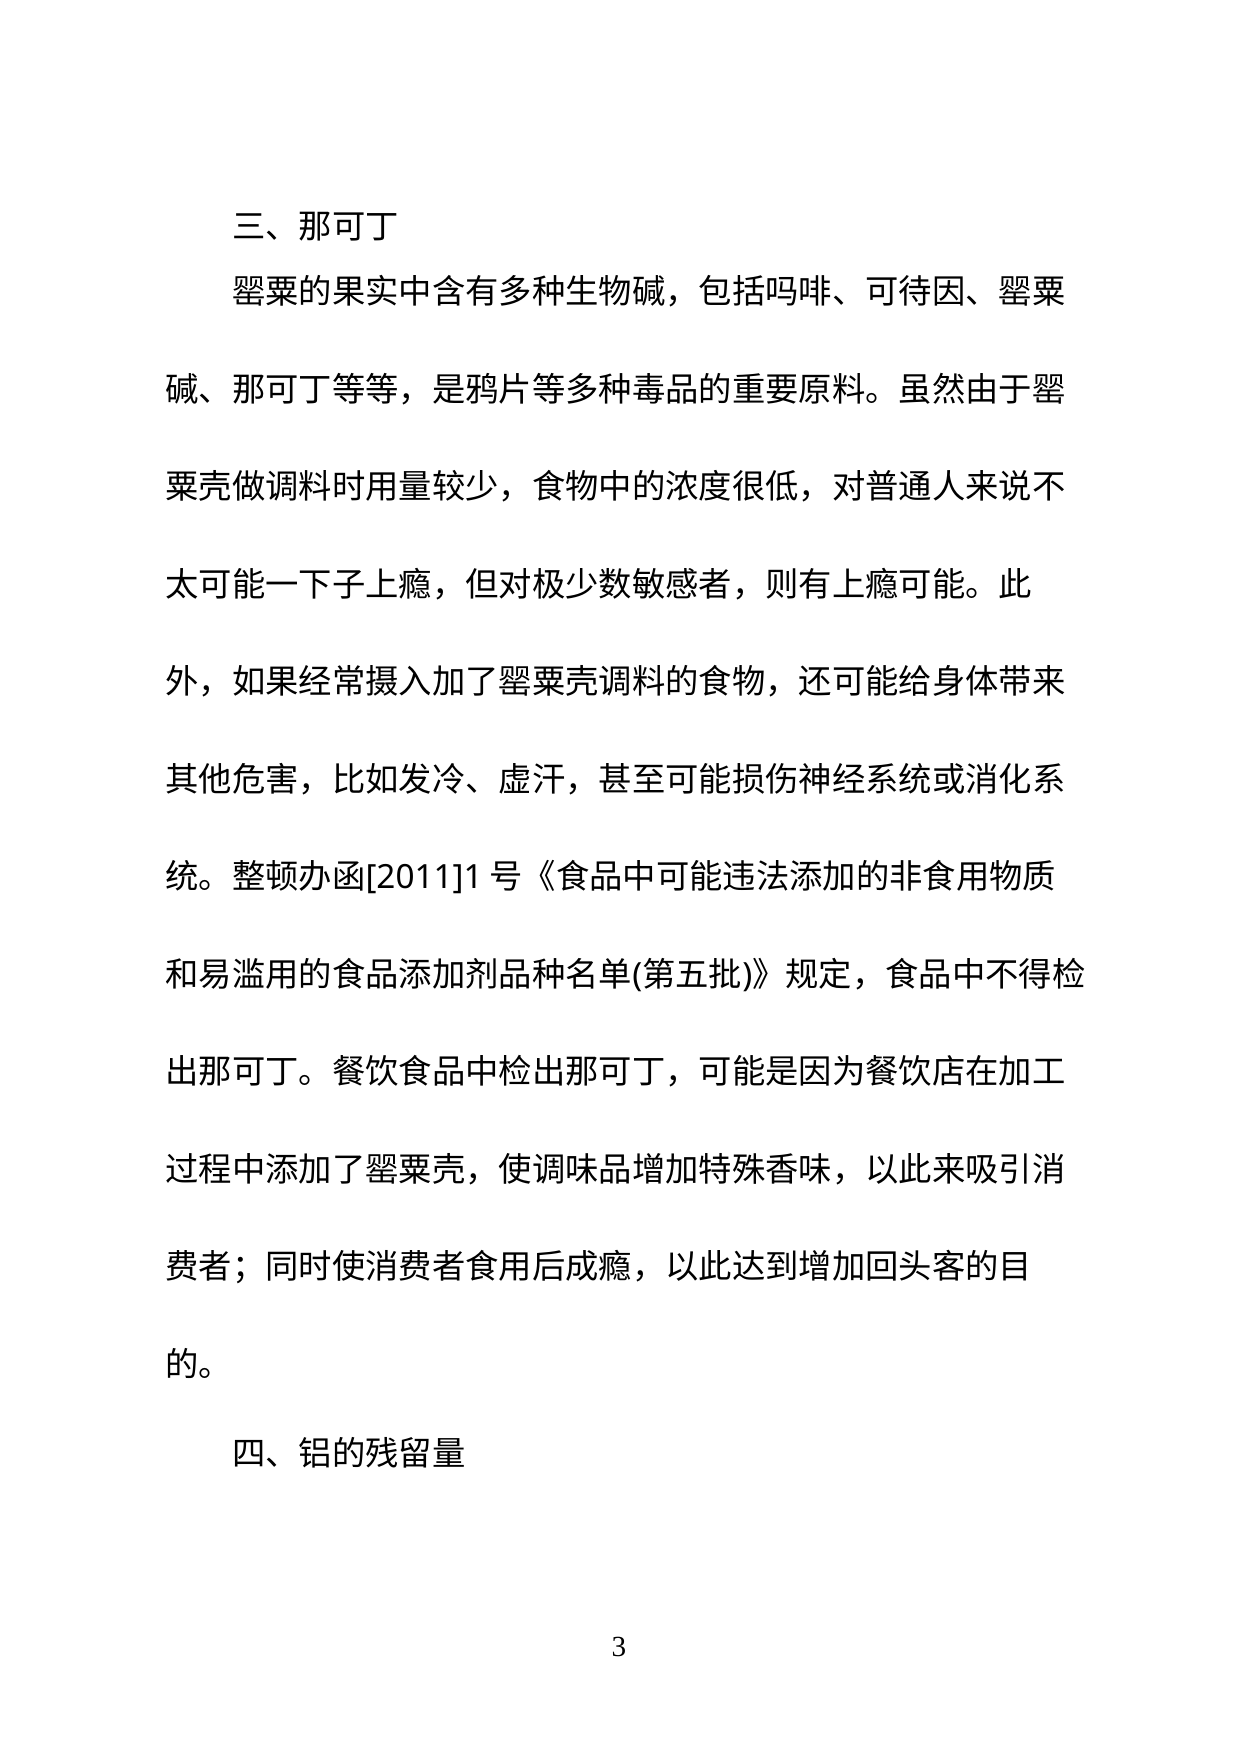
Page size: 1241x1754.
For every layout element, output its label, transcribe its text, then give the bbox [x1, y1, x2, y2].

list 三、那可丁 [232, 192, 1087, 257]
list 罂粟的果实中含有多种生物碱，包括吗啡、可待因、罂粟碱、那可丁等等，是鸦片等多种毒品的重要原料。虽然由于罂粟壳做调料时用量较少，食物中的浓度很低，对普通人来说不太可能一下子上瘾，但对极少数敏感者，则有上瘾可能。此外，如果经常摄入加了罂粟壳调料的食物，还可能给身体带来其他危害，比如发冷、虚汗，甚至可能损伤神经系统或消化系统。整顿办函[2011]1号《食品中可能违法添加的非食用物质和易滥用的食品添加剂品种名单(第五批)》规定，食品中不得检出那可丁。餐饮食品中检出那可丁，可能是因为餐饮店在加工过程中添加了罂粟壳，使调味品增加特殊香味，以此来吸引消费者；同时使消费者食用后成瘾，以此达到增加回头客的目的。 [165, 257, 1087, 1394]
list 四、铝的残留量 [232, 1418, 1087, 1483]
